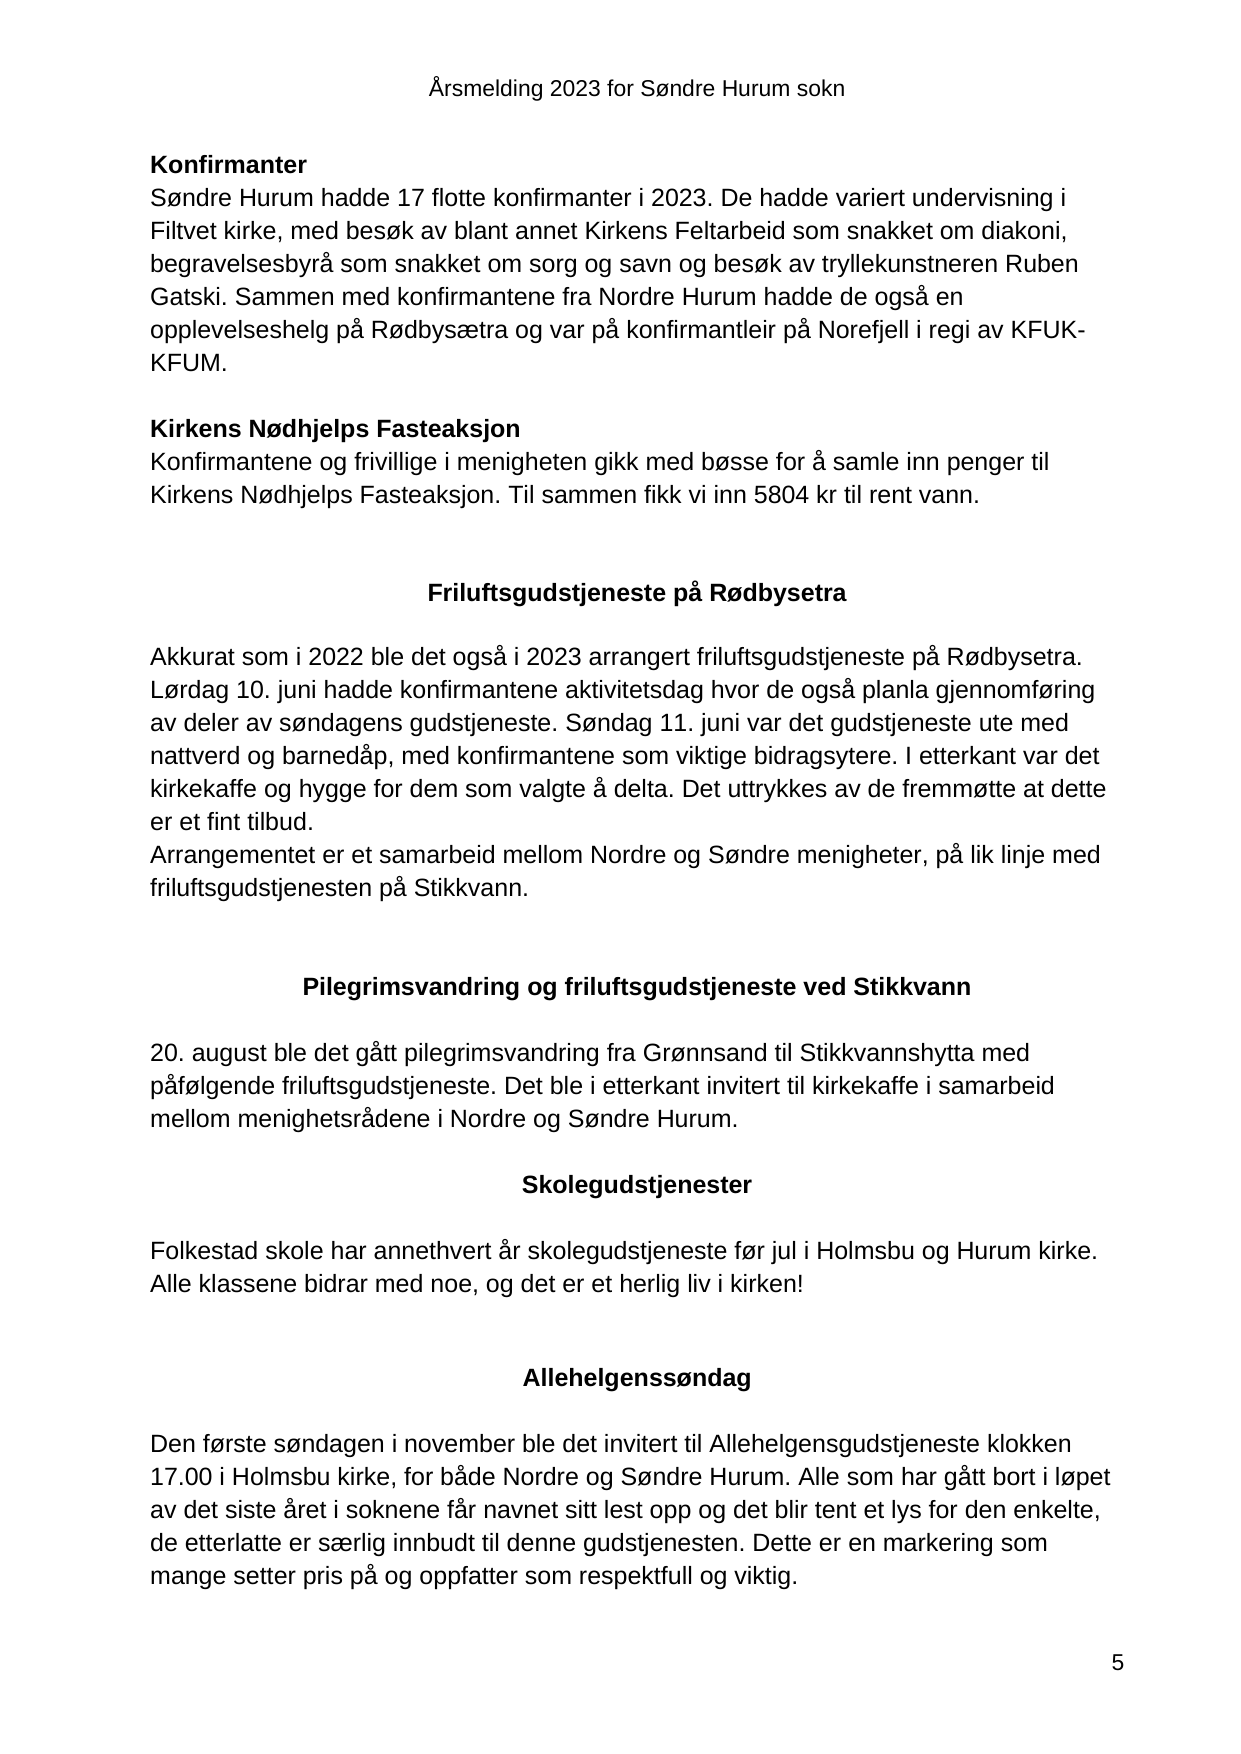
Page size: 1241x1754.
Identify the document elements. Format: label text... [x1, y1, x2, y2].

text Folkestad skole har annethvert år skolegudstjeneste før jul i Holmsbu og Hurum kirke. Alle klassene bidrar med noe, og det er et herlig liv i kirken! [150, 1236, 1124, 1298]
text Allehelgenssøndag [150, 1362, 1124, 1391]
text Arrangementet er et samarbeid mellom Nordre og Søndre menigheter, på lik linje med friluftsgudstjenesten på Stikkvann. [150, 840, 1124, 902]
text Pilegrimsvandring og friluftsgudstjeneste ved Stikkvann [150, 972, 1124, 1001]
text Skolegudstjenester [150, 1170, 1124, 1199]
text Kirkens Nødhjelps Fasteaksjon [150, 414, 1124, 443]
text Konfirmanter [150, 150, 1124, 179]
text Lørdag 10. juni hadde konfirmantene aktivitetsdag hvor de også planla gjennomføring av deler av søndagens gudstjeneste. Søndag 11. juni var det gudstjeneste ute med nattverd og barnedåp, med konfirmantene som viktige bidragsytere. I etterkant var det kirkekaffe og hygge for dem som valgte å delta. Det uttrykkes av de fremmøtte at dette er et fint tilbud. [150, 675, 1124, 836]
text Den første søndagen i november ble det invitert til Allehelgensgudstjeneste klokken 17.00 i Holmsbu kirke, for både Nordre og Søndre Hurum. Alle som har gått bort i løpet av det siste året i soknene får navnet sitt lest opp og det blir tent et lys for den enkelte, de etterlatte er særlig innbudt til denne gudstjenesten. Dette er en markering som mange setter pris på og oppfatter som respektfull og viktig. [150, 1428, 1124, 1589]
text Friluftsgudstjeneste på Rødbysetra [150, 578, 1124, 607]
text 20. august ble det gått pilegrimsvandring fra Grønnsand til Stikkvannshytta med påfølgende friluftsgudstjeneste. Det ble i etterkant invitert til kirkekaffe i samarbeid mellom menighetsrådene i Nordre og Søndre Hurum. [150, 1038, 1124, 1133]
text Konfirmantene og frivillige i menigheten gikk med bøsse for å samle inn penger til Kirkens Nødhjelps Fasteaksjon. Til sammen fikk vi inn 5804 kr til rent vann. [150, 447, 1124, 509]
text Søndre Hurum hadde 17 flotte konfirmanter i 2023. De hadde variert undervisning i Filtvet kirke, med besøk av blant annet Kirkens Feltarbeid som snakket om diakoni, begravelsesbyrå som snakket om sorg og savn og besøk av tryllekunstneren Ruben Gatski. Sammen med konfirmantene fra Nordre Hurum hadde de også en opplevelseshelg på Rødbysætra og var på konfirmantleir på Norefjell i regi av KFUK-KFUM. [150, 183, 1124, 377]
text Akkurat som i 2022 ble det også i 2023 arrangert friluftsgudstjeneste på Rødbysetra. [150, 642, 1124, 670]
